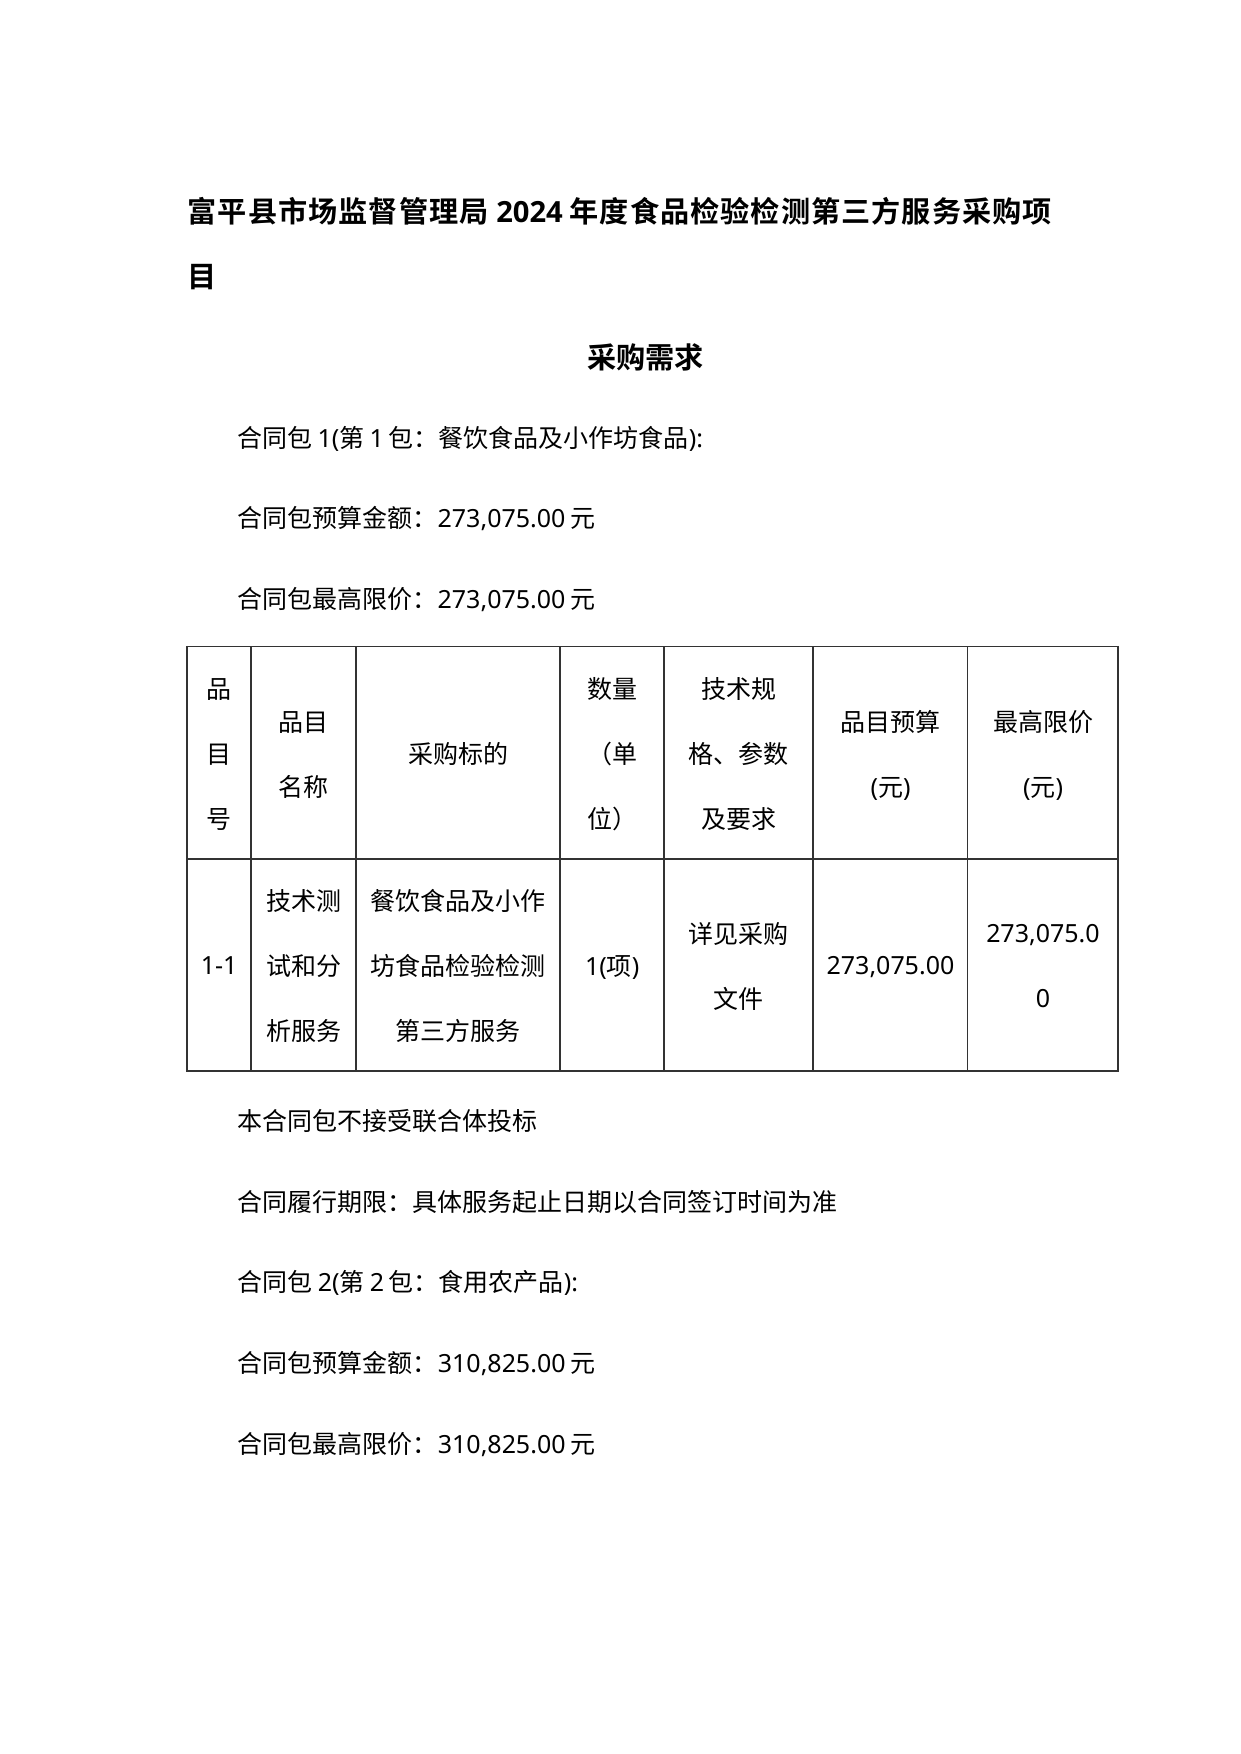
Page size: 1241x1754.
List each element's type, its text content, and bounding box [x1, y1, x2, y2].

table_header 品目 名称 [252, 647, 355, 858]
text 合同履行期限：具体服务起止日期以合同签订时间为准 [187, 1168, 1053, 1233]
table_cell 273,075.00 [814, 860, 967, 1070]
text 本合同包不接受联合体投标 [187, 1087, 1053, 1152]
text 合同包预算金额：310,825.00元 [187, 1329, 1053, 1394]
text 合同包最高限价：310,825.00元 [187, 1410, 1053, 1475]
table_cell 1(项) [561, 860, 663, 1070]
table_header 技术规格、参数及要求 [665, 647, 812, 858]
text 合同包1(第1包：餐饮食品及小作坊食品): [187, 404, 1053, 469]
table_cell 273,075.00 [968, 860, 1117, 1070]
table_header 品目预算(元) [814, 647, 967, 858]
table_header 数量（单位） [561, 647, 663, 858]
table_header 采购标的 [357, 647, 559, 858]
text 合同包2(第2包：食用农产品): [187, 1248, 1053, 1313]
text 合同包预算金额：273,075.00元 [187, 484, 1053, 549]
table_cell 技术测试和分析服务 [252, 860, 355, 1070]
table_cell 详见采购文件 [665, 860, 812, 1070]
table_header 品目号 [188, 647, 250, 858]
text 合同包最高限价：273,075.00元 [187, 565, 1053, 630]
table_header 最高限价(元) [968, 647, 1117, 858]
text 富平县市场监督管理局2024年度食品检验检测第三方服务采购项目 [187, 178, 1053, 308]
text 采购需求 [187, 323, 1053, 388]
table_cell 1-1 [188, 860, 250, 1070]
table_cell 餐饮食品及小作坊食品检验检测第三方服务 [357, 860, 559, 1070]
